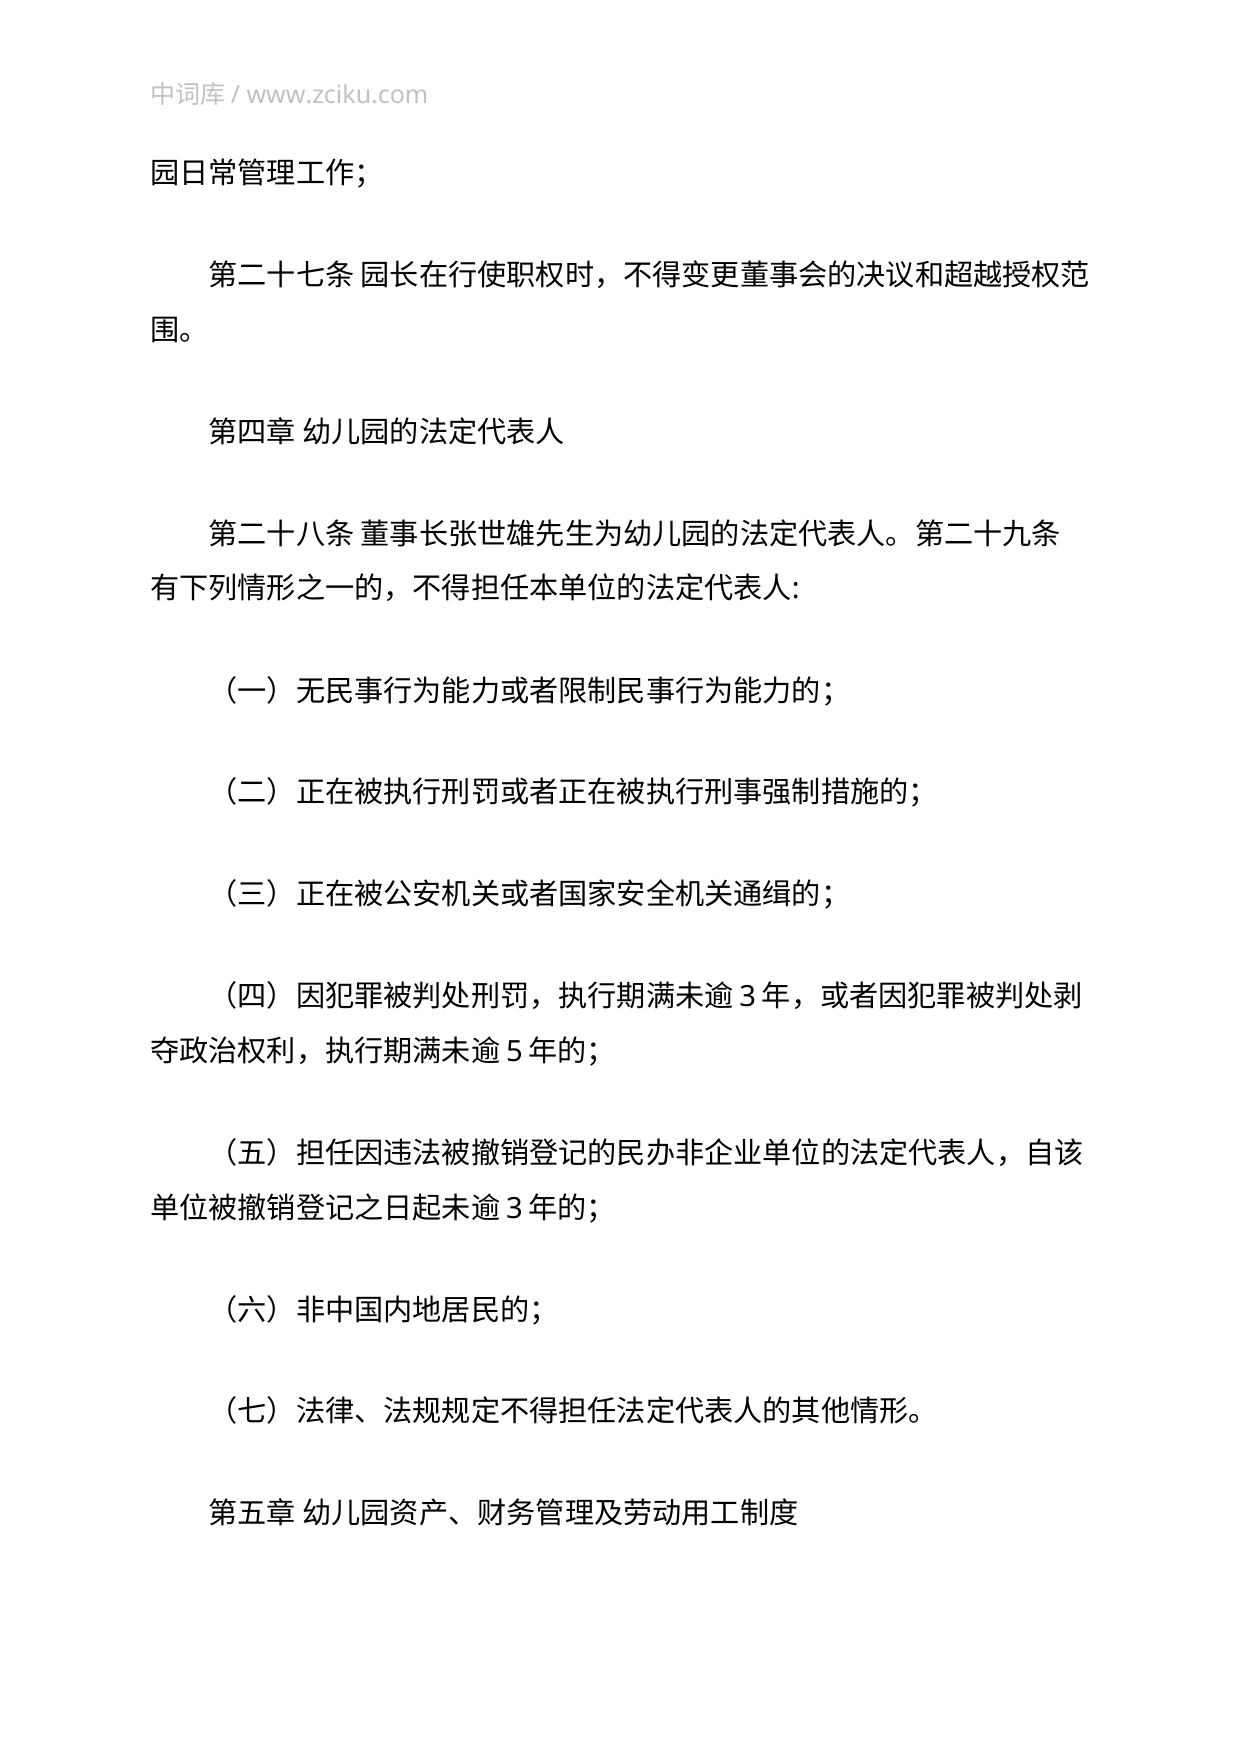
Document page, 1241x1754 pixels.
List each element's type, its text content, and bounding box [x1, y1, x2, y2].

text （六）非中国内地居民的； [150, 1286, 1090, 1328]
text 第二十八条 董事长张世雄先生为幼儿园的法定代表人。第二十九条 有下列情形之一的，不得担任本单位的法定代表人: [150, 510, 1090, 607]
text （五）担任因违法被撤销登记的民办非企业单位的法定代表人，自该单位被撤销登记之日起未逾3年的； [150, 1129, 1090, 1227]
text （三）正在被公安机关或者国家安全机关通缉的； [150, 871, 1090, 913]
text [150, 150, 1090, 192]
text （二）正在被执行刑罚或者正在被执行刑事强制措施的； [150, 769, 1090, 811]
text 第四章 幼儿园的法定代表人 [150, 408, 1090, 451]
text （一）无民事行为能力或者限制民事行为能力的； [150, 667, 1090, 709]
text 第五章 幼儿园资产、财务管理及劳动用工制度 [150, 1490, 1090, 1532]
text （七）法律、法规规定不得担任法定代表人的其他情形。 [150, 1388, 1090, 1430]
text （四）因犯罪被判处刑罚，执行期满未逾3年，或者因犯罪被判处剥夺政治权利，执行期满未逾5年的； [150, 972, 1090, 1070]
text 第二十七条 园长在行使职权时，不得变更董事会的决议和超越授权范围。 [150, 252, 1090, 349]
